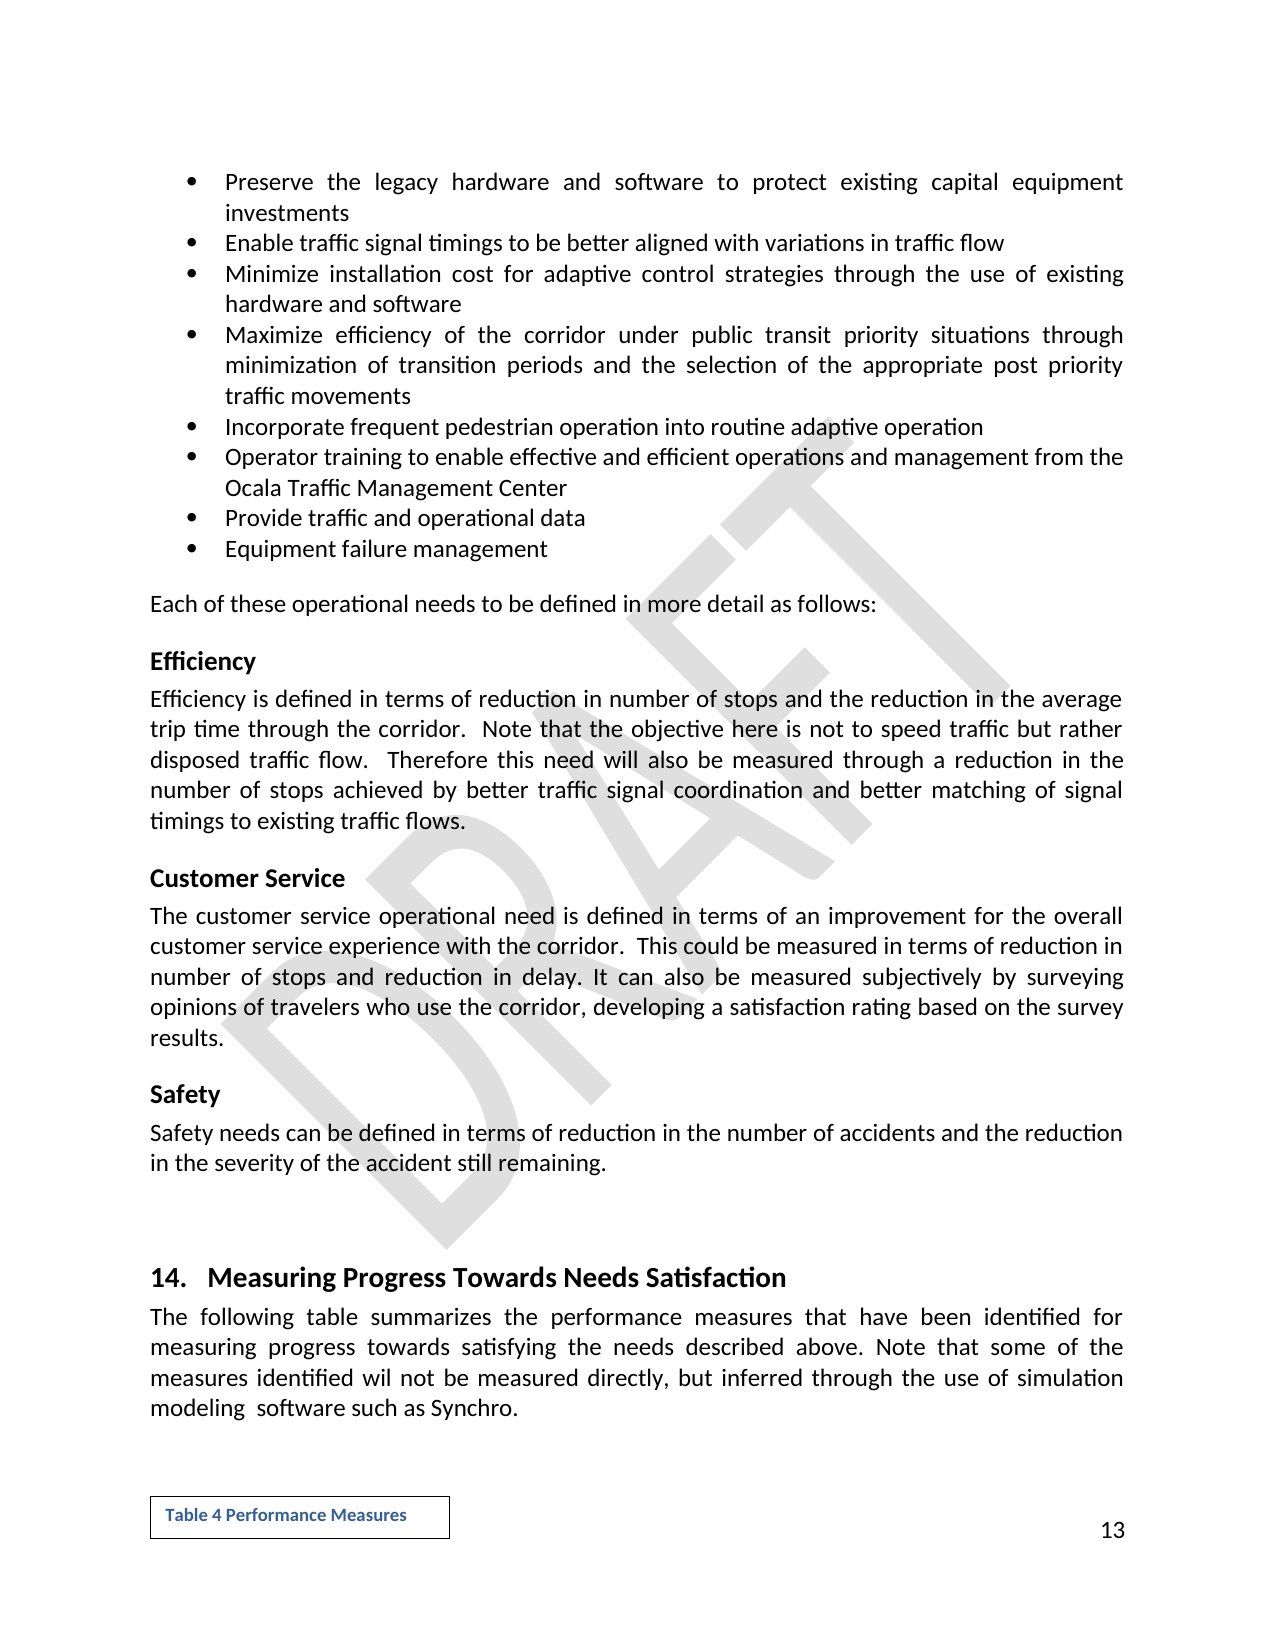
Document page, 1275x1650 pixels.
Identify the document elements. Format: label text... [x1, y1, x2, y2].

subtitle Measuring Progress Towards Needs Satisfaction [150, 1259, 1125, 1295]
subtitle Safety [150, 1078, 1125, 1111]
subtitle Efficiency [150, 644, 1125, 677]
list Equipment failure management [187, 533, 1125, 563]
list Minimize installation cost for adaptive control strategies through the use of existing hardware and software [187, 258, 1125, 319]
text Safety needs can be defined in terms of reduction in the number of accidents and the reduction in the severity of the accident still remaining. [150, 1117, 1125, 1178]
text Efficiency is defined in terms of reduction in number of stops and the reduction in the average trip time through the corridor. Note that the objective here is not to speed traffic but rather disposed traffic flow. Therefore this need will also be measured through a reduction in the number of stops achieved by better traffic signal coordination and better matching of signal timings to existing traffic flows. [150, 683, 1125, 836]
list Incorporate frequent pedestrian operation into routine adaptive operation [187, 411, 1125, 441]
text Each of these operational needs to be defined in more detail as follows: [150, 588, 1125, 619]
text The following table summarizes the performance measures that have been identified for measuring progress towards satisfying the needs described above. Note that some of the measures identified wil not be measured directly, but inferred through the use of simulation modeling software such as Synchro. [150, 1301, 1125, 1423]
text The customer service operational need is defined in terms of an improvement for the overall customer service experience with the corridor. This could be measured in terms of reduction in number of stops and reduction in delay. It can also be measured subjectively by surveying opinions of travelers who use the corridor, developing a satisfaction rating based on the survey results. [150, 900, 1125, 1053]
list Enable traffic signal timings to be better aligned with variations in traffic flow [187, 228, 1125, 258]
list Preserve the legacy hardware and software to protect existing capital equipment investments [187, 167, 1125, 228]
list Provide traffic and operational data [187, 502, 1125, 533]
list Maximize efficiency of the corridor under public transit priority situations through minimization of transition periods and the selection of the appropriate post priority traffic movements [187, 319, 1125, 411]
subtitle Customer Service [150, 861, 1125, 894]
list Operator training to enable effective and efficient operations and management from the Ocala Traffic Management Center [187, 441, 1125, 502]
